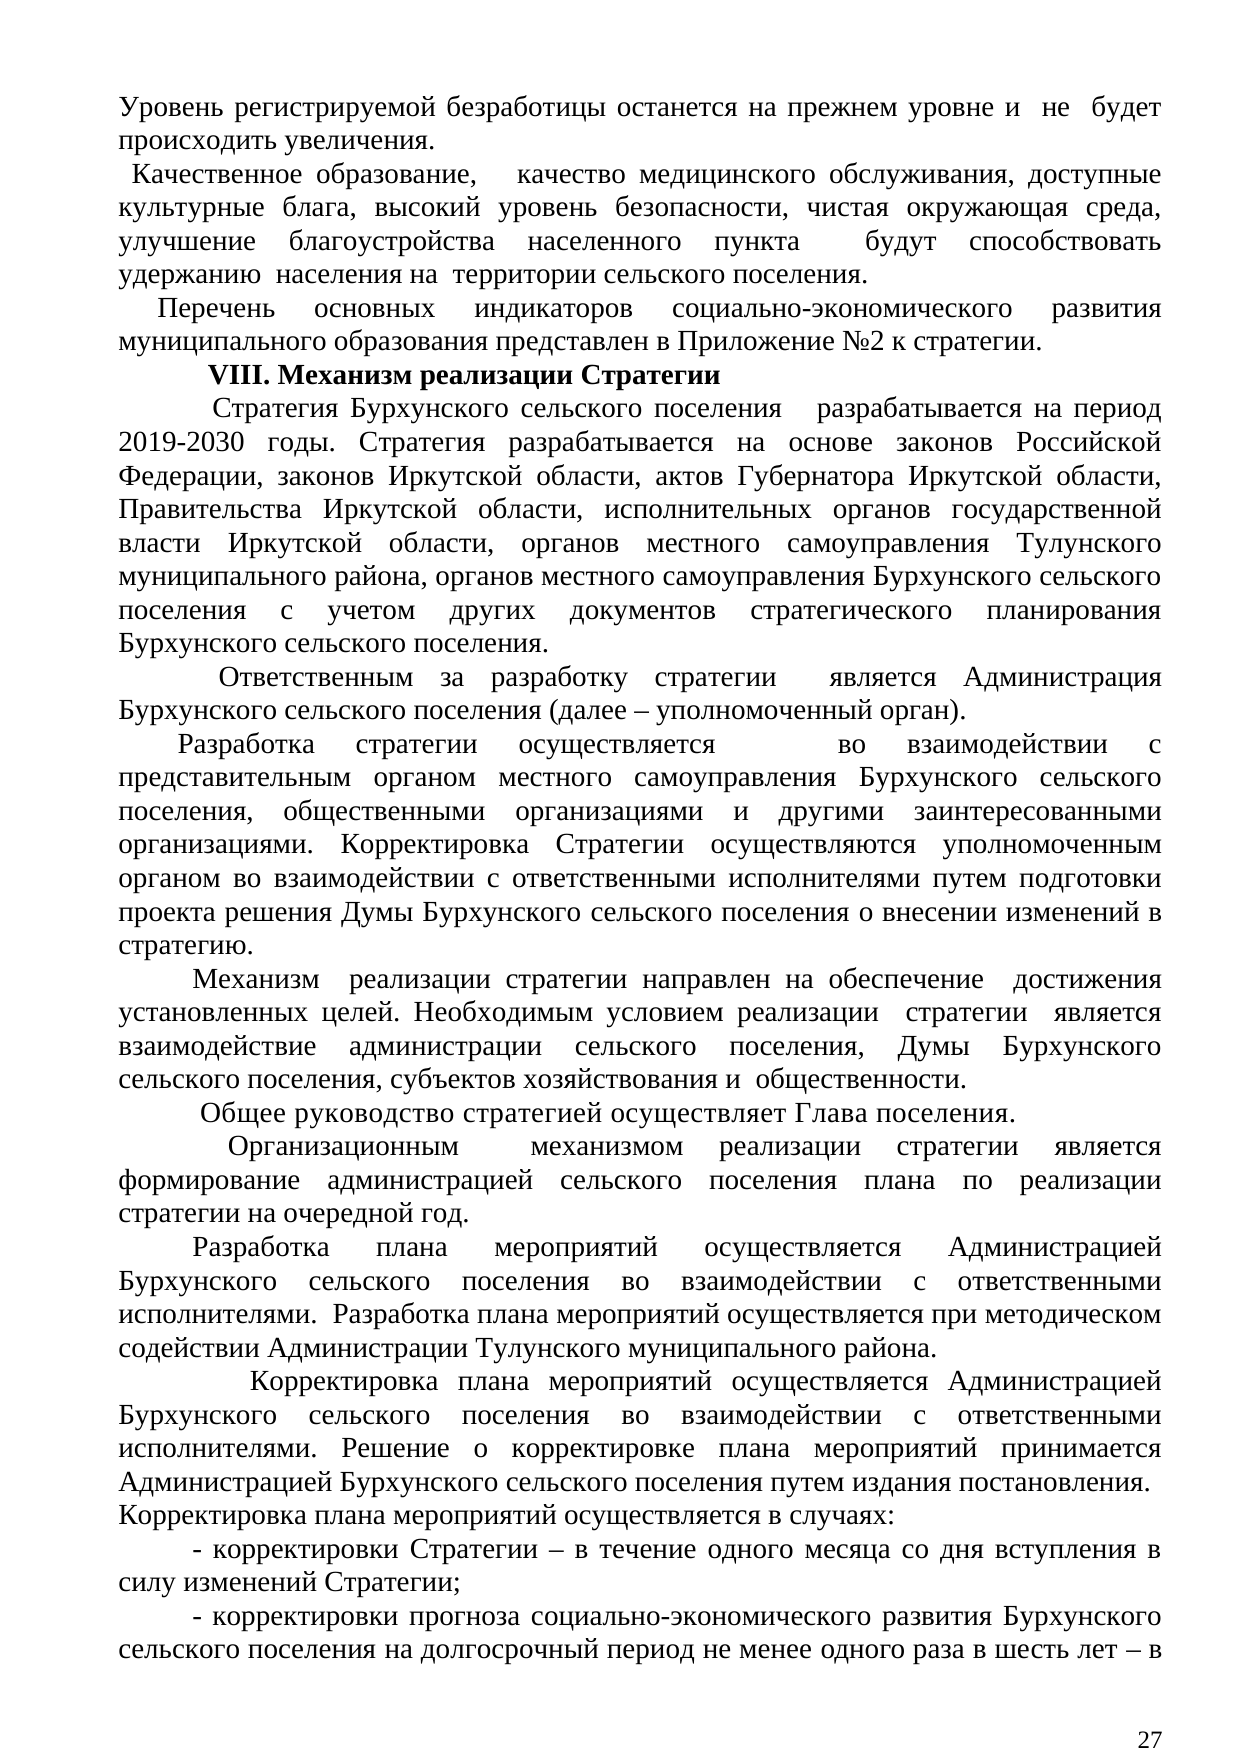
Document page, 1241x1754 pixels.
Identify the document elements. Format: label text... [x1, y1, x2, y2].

text Механизм реализации стратегии направлен на обеспечение достижения установленных целей. Необходимым условием реализации стратегии является взаимодействие администрации сельского поселения, Думы Бурхунского сельского поселения, субъектов хозяйствования и общественности. [118, 961, 1162, 1095]
text Стратегия Бурхунского сельского поселения разрабатывается на период 2019-2030 годы. Стратегия разрабатывается на основе законов Российской Федерации, законов Иркутской области, актов Губернатора Иркутской области, Правительства Иркутской области, исполнительных органов государственной власти Иркутской области, органов местного самоуправления Тулунского муниципального района, органов местного самоуправления Бурхунского сельского поселения с учетом других документов стратегического планирования Бурхунского сельского поселения. [118, 391, 1162, 659]
text VIII. Механизм реализации Стратегии [118, 357, 1162, 391]
text Разработка стратегии осуществляется во взаимодействии с представительным органом местного самоуправления Бурхунского сельского поселения, общественными организациями и другими заинтересованными организациями. Корректировка Стратегии осуществляются уполномоченным органом во взаимодействии с ответственными исполнителями путем подготовки проекта решения Думы Бурхунского сельского поселения о внесении изменений в стратегию. [118, 726, 1162, 961]
text Уровень регистрируемой безработицы останется на прежнем уровне и не будет происходить увеличения. [118, 89, 1162, 156]
text Ответственным за разработку стратегии является Администрация Бурхунского сельского поселения (далее – уполномоченный орган). [118, 659, 1162, 726]
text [118, 1598, 1162, 1665]
text Организационным механизмом реализации стратегии является формирование администрацией сельского поселения плана по реализации стратегии на очередной год. [118, 1128, 1162, 1229]
text Качественное образование, качество медицинского обслуживания, доступные культурные блага, высокий уровень безопасности, чистая окружающая среда, улучшение благоустройства населенного пункта будут способствовать удержанию населения на территории сельского поселения. [118, 156, 1162, 290]
text Общее руководство стратегией осуществляет Глава поселения. [118, 1095, 1162, 1128]
text Корректировка плана мероприятий осуществляется в случаях: [118, 1497, 1162, 1531]
text Разработка плана мероприятий осуществляется Администрацией Бурхунского сельского поселения во взаимодействии с ответственными исполнителями. Разработка плана мероприятий осуществляется при методическом содействии Администрации Тулунского муниципального района. [118, 1229, 1162, 1363]
text - корректировки Стратегии – в течение одного месяца со дня вступления в силу изменений Стратегии; [118, 1531, 1162, 1598]
text Перечень основных индикаторов социально-экономического развития муниципального образования представлен в Приложение №2 к стратегии. [118, 290, 1162, 357]
text Корректировка плана мероприятий осуществляется Администрацией Бурхунского сельского поселения во взаимодействии с ответственными исполнителями. Решение о корректировке плана мероприятий принимается Администрацией Бурхунского сельского поселения путем издания постановления. [118, 1363, 1162, 1497]
